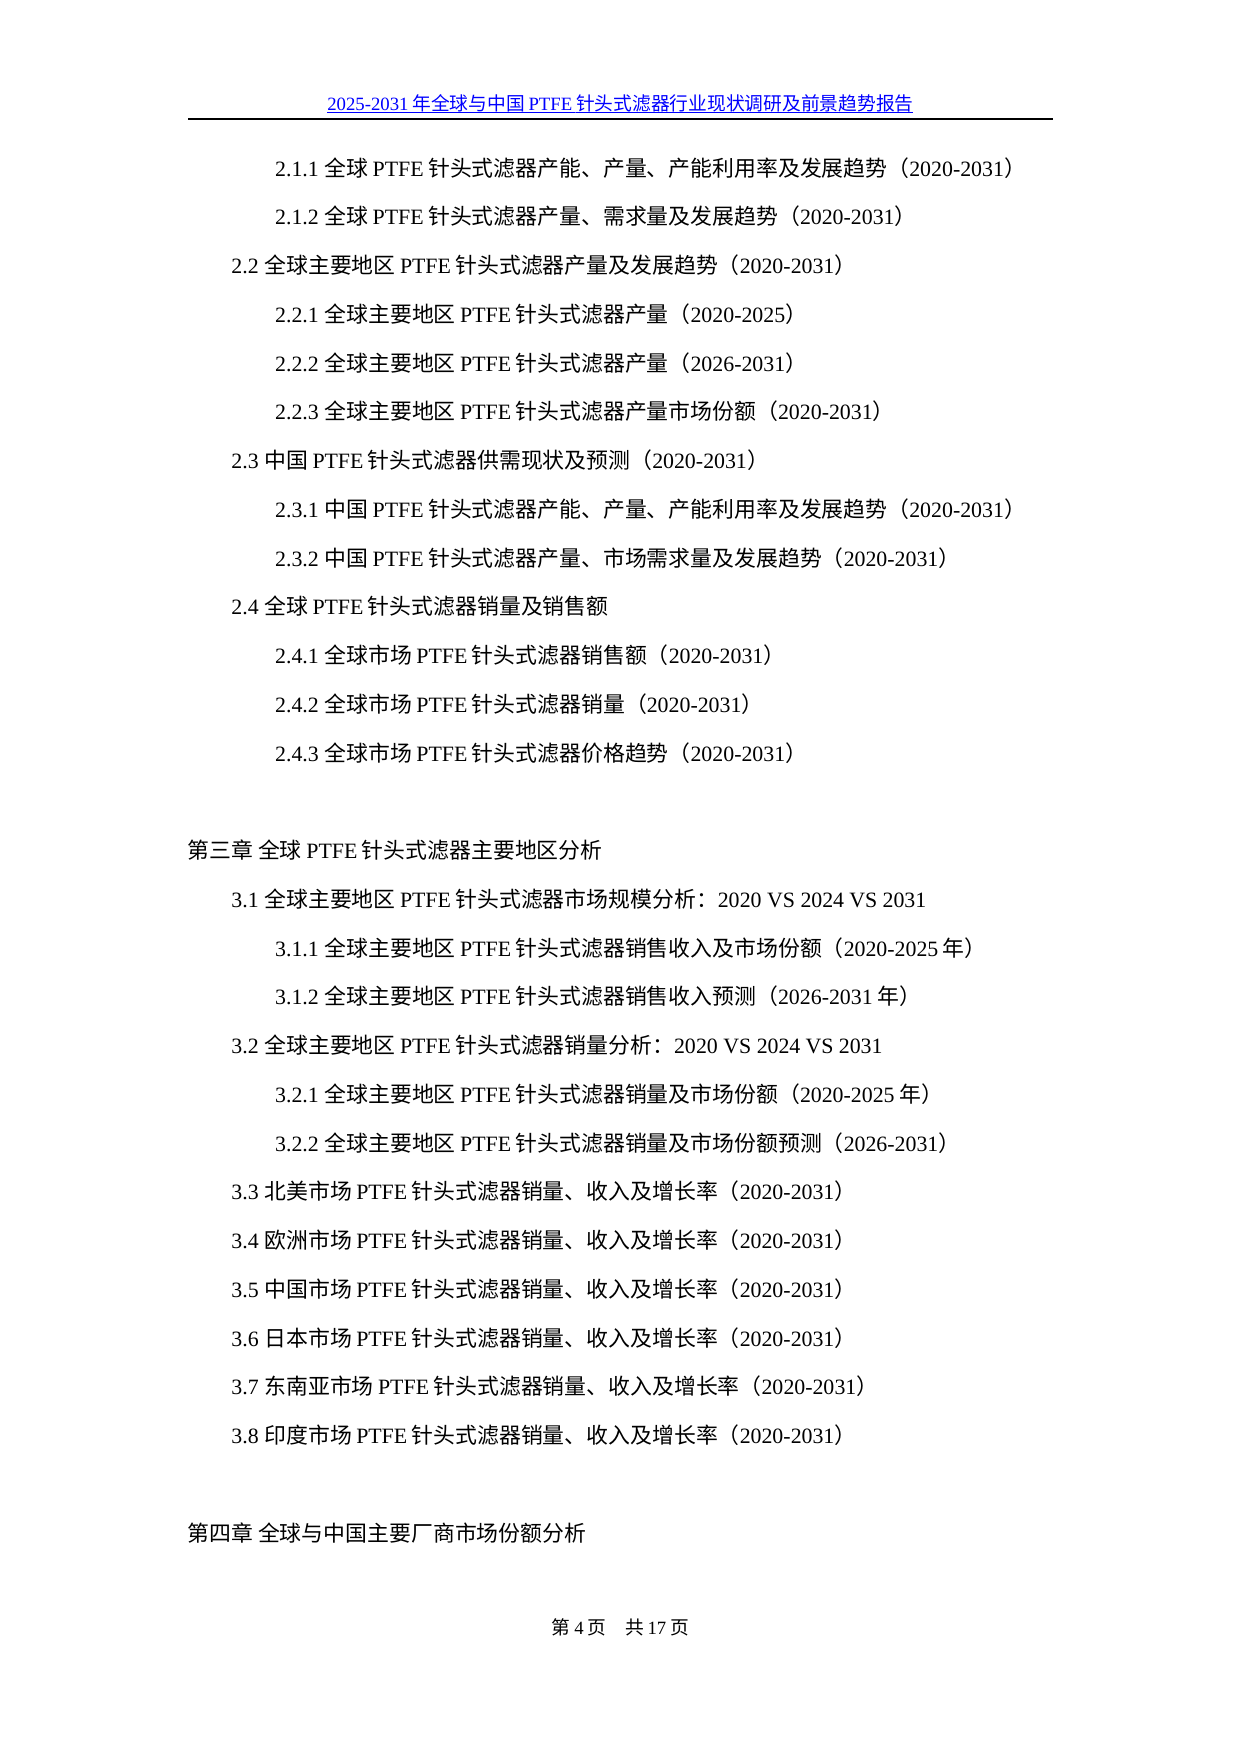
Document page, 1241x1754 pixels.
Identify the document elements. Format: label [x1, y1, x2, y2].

text [187, 150, 1053, 1548]
